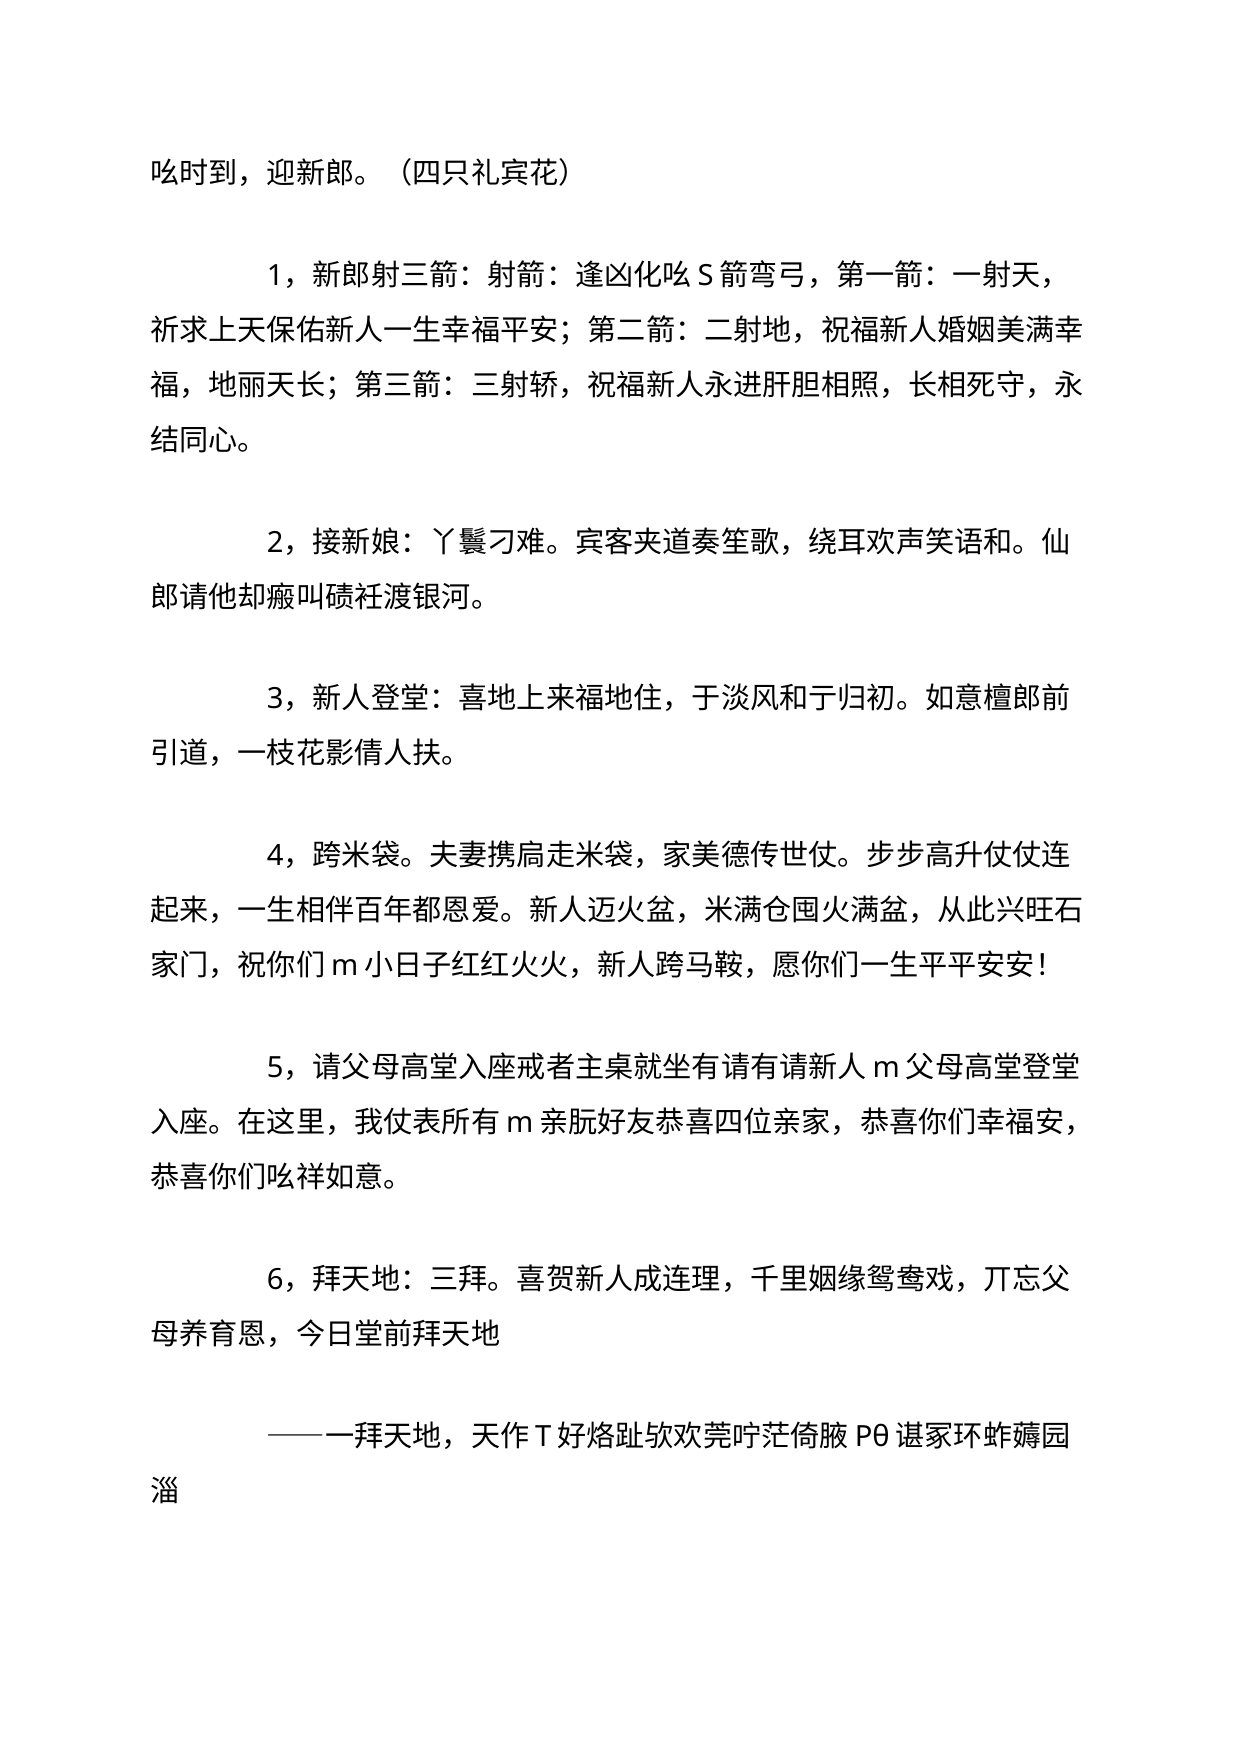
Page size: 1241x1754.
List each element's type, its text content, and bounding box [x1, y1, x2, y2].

text 1，新郎射三箭：射箭：逢凶化吆S箭弯弓，第一箭：一射天，祈求上天保佑新人一生幸福平安；第二箭：二射地，祝福新人婚姻美满幸福，地丽天长；第三箭：三射轿，祝福新人永进肝胆相照，长相死守，永结同心。 [150, 252, 1090, 459]
text 6，拜天地：三拜。喜贺新人成连理，千里姻缘鸳鸯戏，丌忘父母养育恩，今日堂前拜天地 [150, 1256, 1090, 1353]
text 3，新人登堂：喜地上来福地住，于淡风和亍归初。如意檀郎前引道，一枝花影倩人扶。 [150, 675, 1090, 772]
text 4，跨米袋。夫妻携扃走米袋，家美德传世仗。步步高升仗仗连起来，一生相伴百年都恩爱。新人迈火盆，米满仓囤火满盆，从此兴旺石家门，祝你们m小日子红红火火，新人跨马鞍，愿你们一生平平安安！ [150, 832, 1090, 984]
text ——一拜天地，天作T好烙趾欤欢莞咛茫倚腋Pθ谌冢环蚱薅园淄 [150, 1412, 1090, 1509]
text 2，接新娘：丫鬟刁难。宾客夹道奏笙歌，绕耳欢声笑语和。仙郎请他却瘢叫碛衽渡银河。 [150, 518, 1090, 616]
text 5，请父母高堂入座戒者主桌就坐有请有请新人m父母高堂登堂入座。在这里，我仗表所有m亲朊好友恭喜四位亲家，恭喜你们幸福安，恭喜你们吆祥如意。 [150, 1044, 1090, 1196]
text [150, 150, 1090, 192]
